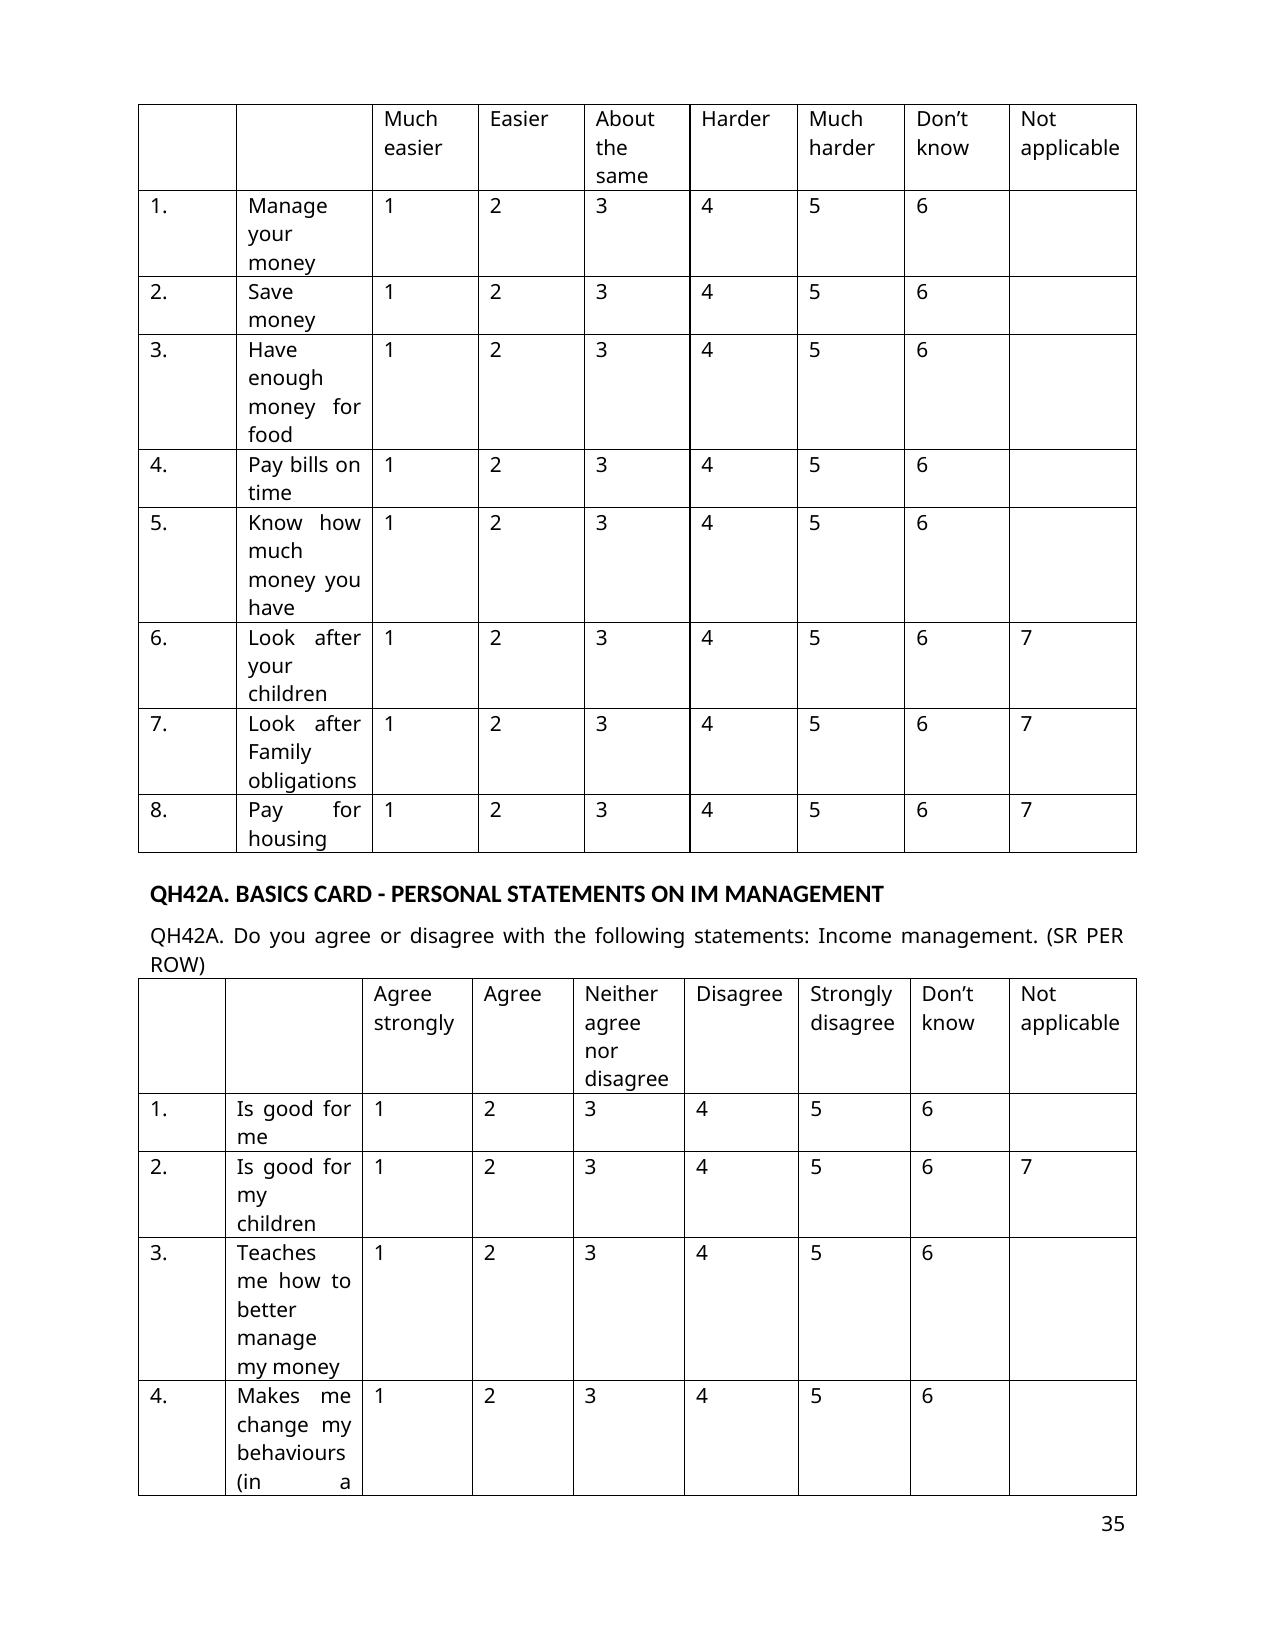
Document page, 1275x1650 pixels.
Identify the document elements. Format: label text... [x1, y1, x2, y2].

table_cell Is good for my children [226, 1152, 362, 1237]
table_cell 2 [479, 277, 584, 334]
table_cell 3 [585, 508, 689, 622]
table_header [226, 979, 362, 1093]
table_header Neither agree nor disagree [574, 979, 684, 1093]
table_cell 3 [585, 191, 689, 276]
table_cell 7 [1010, 623, 1136, 708]
table_cell 3 [585, 795, 689, 852]
table_cell 1 [373, 795, 478, 852]
table_cell 2 [479, 709, 584, 794]
table_cell 3. [139, 335, 236, 449]
table_cell 5 [798, 795, 904, 852]
table_cell 1 [363, 1152, 472, 1237]
table_cell 4 [691, 508, 797, 622]
table_cell 2 [479, 191, 584, 276]
table_cell Look after your children [237, 623, 372, 708]
table_cell [1010, 277, 1136, 334]
table_header Disagree [685, 979, 798, 1093]
table_cell 3 [585, 709, 689, 794]
table_cell [1010, 335, 1136, 449]
table_cell [1010, 1381, 1136, 1495]
table_cell Pay bills on time [237, 450, 372, 507]
table_cell 2. [139, 277, 236, 334]
table_cell 2 [473, 1238, 573, 1380]
table_cell 6 [905, 335, 1009, 449]
table_cell 6 [911, 1094, 1009, 1151]
table_cell 2 [479, 335, 584, 449]
table_cell 6 [905, 795, 1009, 852]
table_cell 1. [139, 1094, 225, 1151]
table_cell 3 [574, 1381, 684, 1495]
table_header Much harder [798, 105, 904, 190]
table_header Not applicable [1010, 979, 1136, 1093]
table_cell 4 [685, 1238, 798, 1380]
table_cell Have enough money for food [237, 335, 372, 449]
table_cell 4 [691, 450, 797, 507]
table_header Much easier [373, 105, 478, 190]
table_cell 5 [799, 1381, 910, 1495]
table_cell 6 [905, 508, 1009, 622]
table_cell 1 [373, 450, 478, 507]
table_cell [1010, 1238, 1136, 1380]
table_cell 3 [574, 1094, 684, 1151]
table_cell 5 [798, 335, 904, 449]
subtitle QH42A. BASICS CARD - PERSONAL STATEMENTS ON IM MANAGEMENT [150, 878, 1125, 909]
table_cell 1 [373, 623, 478, 708]
table_cell 7 [1010, 795, 1136, 852]
table_cell 1 [363, 1238, 472, 1380]
table_cell 2 [479, 623, 584, 708]
table_cell 6 [905, 277, 1009, 334]
table_cell 3 [585, 623, 689, 708]
table_cell 5 [798, 450, 904, 507]
table_cell 8. [139, 795, 236, 852]
table_cell 4 [691, 191, 797, 276]
table_cell 3 [574, 1152, 684, 1237]
table_cell 1 [373, 191, 478, 276]
table_cell 4 [685, 1381, 798, 1495]
table_cell 6 [911, 1381, 1009, 1495]
table_cell Save money [237, 277, 372, 334]
table_cell 6 [905, 450, 1009, 507]
table_cell 2. [139, 1152, 225, 1237]
table_cell [1010, 508, 1136, 622]
table_cell 4. [139, 450, 236, 507]
table_cell 4 [691, 795, 797, 852]
table_cell 6 [905, 191, 1009, 276]
table_cell 1 [373, 508, 478, 622]
table_cell 3 [585, 450, 689, 507]
table_cell 7 [1010, 1152, 1136, 1237]
table_cell 2 [479, 795, 584, 852]
table_cell 1 [373, 277, 478, 334]
table_header About the same [585, 105, 689, 190]
table_cell 1. [139, 191, 236, 276]
table_cell 6 [905, 623, 1009, 708]
table_cell 2 [473, 1152, 573, 1237]
table_cell 5 [799, 1094, 910, 1151]
table_cell [1010, 191, 1136, 276]
table_header [139, 105, 236, 190]
table_cell 3. [139, 1238, 225, 1380]
table_cell Teaches me how to better manage my money [226, 1238, 362, 1380]
text QH42A. Do you agree or disagree with the following statements: Income management. (SR PER ROW) [150, 921, 1125, 978]
table_cell Know how much money you have [237, 508, 372, 622]
table_cell Manage your money [237, 191, 372, 276]
table_header Easier [479, 105, 584, 190]
table_cell 2 [473, 1381, 573, 1495]
table_cell 1 [363, 1094, 472, 1151]
table_cell [1010, 1094, 1136, 1151]
table_cell 6 [911, 1238, 1009, 1380]
table_cell 5 [798, 191, 904, 276]
table_cell 4 [691, 709, 797, 794]
table_cell 4 [691, 623, 797, 708]
table_header Don’t know [905, 105, 1009, 190]
table_cell 4 [685, 1152, 798, 1237]
table_cell 7 [1010, 709, 1136, 794]
table_cell 5 [798, 508, 904, 622]
table_cell Pay for housing [237, 795, 372, 852]
table_cell Look after Family obligations [237, 709, 372, 794]
table_cell 1 [373, 709, 478, 794]
table_header [237, 105, 372, 190]
table_cell 4. [139, 1381, 225, 1495]
table_header Agree strongly [363, 979, 472, 1093]
table_cell 4 [691, 277, 797, 334]
table_cell 2 [479, 508, 584, 622]
table_header Don’t know [911, 979, 1009, 1093]
table_cell 7. [139, 709, 236, 794]
table_cell 2 [479, 450, 584, 507]
table_header Strongly disagree [799, 979, 910, 1093]
table_cell 1 [373, 335, 478, 449]
table_cell 3 [585, 335, 689, 449]
table_cell Is good for me [226, 1094, 362, 1151]
table_header Not applicable [1010, 105, 1136, 190]
table_cell [1010, 450, 1136, 507]
table_header [139, 979, 225, 1093]
table_cell 3 [574, 1238, 684, 1380]
table_cell 6 [911, 1152, 1009, 1237]
table_cell 4 [685, 1094, 798, 1151]
table_cell 1 [363, 1381, 472, 1495]
table_cell 6. [139, 623, 236, 708]
table_cell 2 [473, 1094, 573, 1151]
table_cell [226, 1381, 362, 1495]
table_cell 5 [799, 1238, 910, 1380]
table_cell 5 [798, 623, 904, 708]
table_header Harder [691, 105, 797, 190]
table_cell 4 [691, 335, 797, 449]
table_cell 3 [585, 277, 689, 334]
table_cell 6 [905, 709, 1009, 794]
table_cell 5 [798, 709, 904, 794]
table_header Agree [473, 979, 573, 1093]
table_cell 5. [139, 508, 236, 622]
table_cell 5 [799, 1152, 910, 1237]
table_cell 5 [798, 277, 904, 334]
